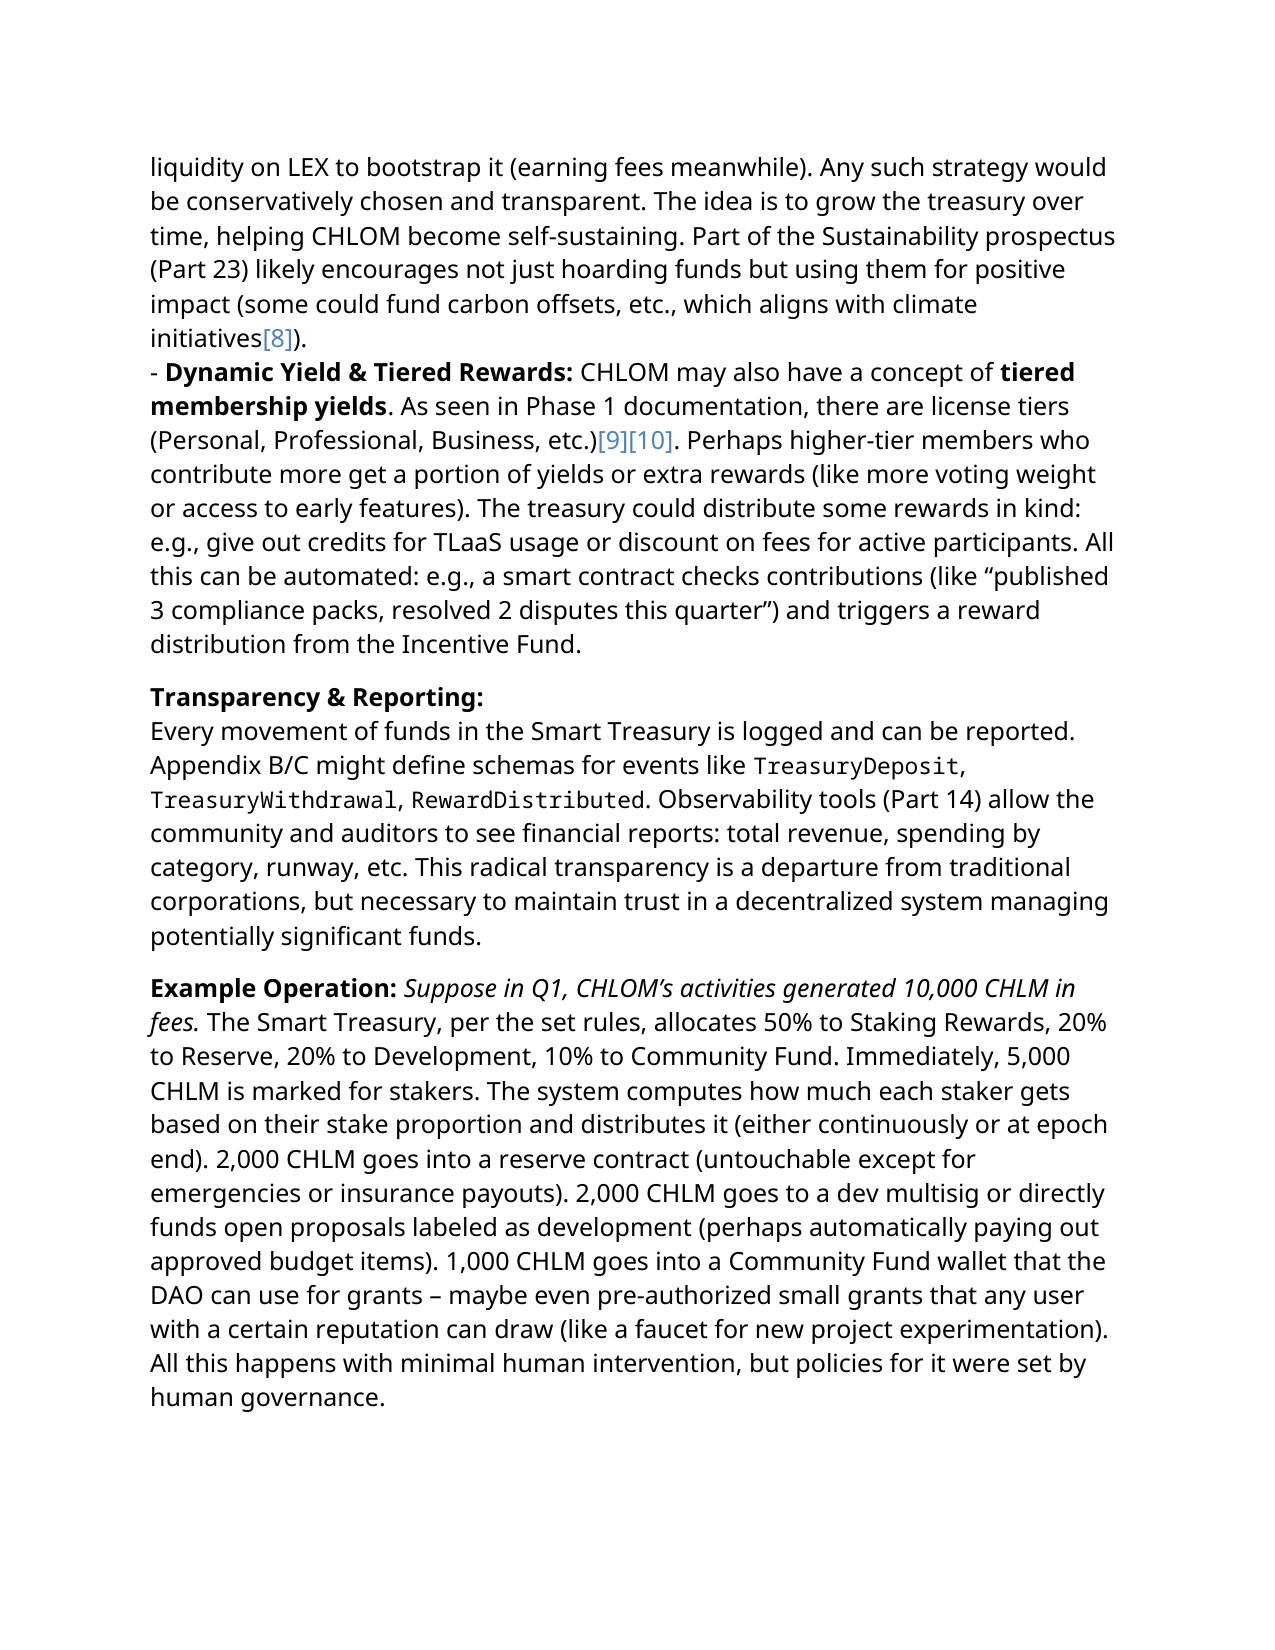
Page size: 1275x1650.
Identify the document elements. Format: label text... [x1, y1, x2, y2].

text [150, 150, 1125, 661]
text Example Operation: Suppose in Q1, CHLOM’s activities generated 10,000 CHLM in fees. The Smart Treasury, per the set rules, allocates 50% to Staking Rewards, 20% to Reserve, 20% to Development, 10% to Community Fund. Immediately, 5,000 CHLM is marked for stakers. The system computes how much each staker gets based on their stake proportion and distributes it (either continuously or at epoch end). 2,000 CHLM goes into a reserve contract (untouchable except for emergencies or insurance payouts). 2,000 CHLM goes to a dev multisig or directly funds open proposals labeled as development (perhaps automatically paying out approved budget items). 1,000 CHLM goes into a Community Fund wallet that the DAO can use for grants – maybe even pre-authorized small grants that any user with a certain reputation can draw (like a faucet for new project experimentation). All this happens with minimal human intervention, but policies for it were set by human governance. [150, 971, 1125, 1414]
text Transparency & Reporting: Every movement of funds in the Smart Treasury is logged and can be reported. Appendix B/C might define schemas for events like TreasuryDeposit, TreasuryWithdrawal, RewardDistributed. Observability tools (Part 14) allow the community and auditors to see financial reports: total revenue, spending by category, runway, etc. This radical transparency is a departure from traditional corporations, but necessary to maintain trust in a decentralized system managing potentially significant funds. [150, 680, 1125, 952]
